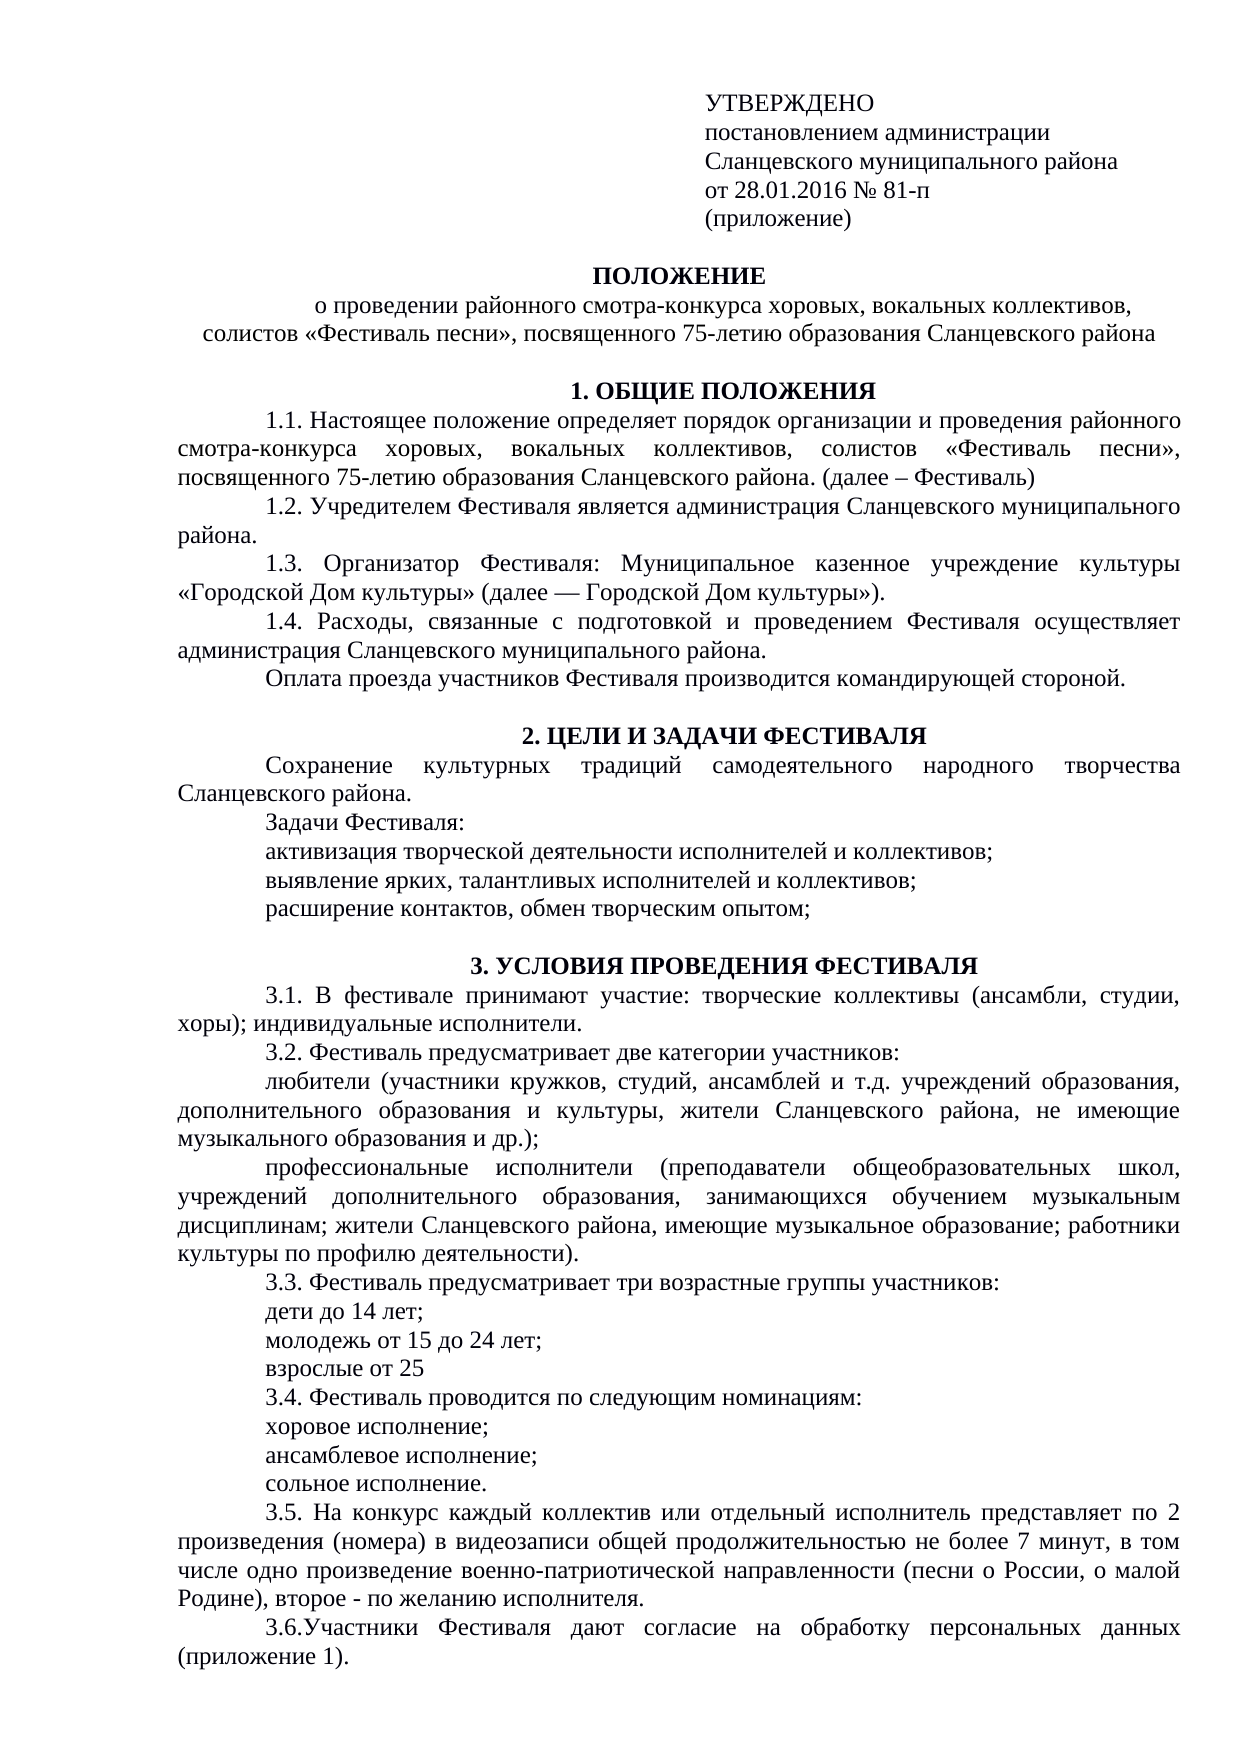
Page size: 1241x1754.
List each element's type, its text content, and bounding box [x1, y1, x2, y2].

list 2. ЦЕЛИ И ЗАДАЧИ ФЕСТИВАЛЯ [177, 721, 1181, 750]
text Сланцевского муниципального района [177, 146, 1181, 175]
text 1.1. Настоящее положение определяет порядок организации и проведения районного смотра-конкурса хоровых, вокальных коллективов, солистов «Фестиваль песни», посвященного 75-летию образования Сланцевского района. (далее – Фестиваль) [177, 405, 1181, 491]
text о проведении районного смотра-конкурса хоровых, вокальных коллективов, солистов «Фестиваль песни», посвященного 75-летию образования Сланцевского района [177, 290, 1181, 347]
text постановлением администрации [177, 117, 1181, 146]
text Сохранение культурных традиций самодеятельного народного творчества Сланцевского района. [177, 750, 1181, 807]
text 1.3. Организатор Фестиваля: Муниципальное казенное учреждение культуры «Городской Дом культуры» (далее — Городской Дом культуры»). [177, 548, 1181, 606]
text выявление ярких, талантливых исполнителей и коллективов; [177, 865, 1181, 893]
text Оплата проезда участников Фестиваля производится командирующей стороной. [177, 663, 1181, 692]
text ПОЛОЖЕНИЕ [177, 261, 1181, 290]
text УТВЕРЖДЕНО [177, 88, 1181, 117]
text 3.3. Фестиваль предусматривает три возрастные группы участников: [177, 1267, 1181, 1296]
text любители (участники кружков, студий, ансамблей и т.д. учреждений образования, дополнительного образования и культуры, жители Сланцевского района, не имеющие музыкального образования и др.); [177, 1066, 1181, 1152]
text молодежь от 15 до 24 лет; [177, 1325, 1181, 1353]
text профессиональные исполнители (преподаватели общеобразовательных школ, учреждений дополнительного образования, занимающихся обучением музыкальным дисциплинам; жители Сланцевского района, имеющие музыкальное образование; работники культуры по профилю деятельности). [177, 1152, 1181, 1267]
text (приложение) [177, 203, 1181, 232]
text 3.6.Участники Фестиваля дают согласие на обработку персональных данных (приложение 1). [177, 1612, 1181, 1670]
text Задачи Фестиваля: [177, 807, 1181, 836]
text 1.2. Учредителем Фестиваля является администрация Сланцевского муниципального района. [177, 491, 1181, 548]
text 1. ОБЩИЕ ПОЛОЖЕНИЯ [177, 376, 1181, 405]
text расширение контактов, обмен творческим опытом; [177, 893, 1181, 922]
text дети до 14 лет; [177, 1296, 1181, 1325]
text ансамблевое исполнение; [177, 1440, 1181, 1468]
text 3.1. В фестивале принимают участие: творческие коллективы (ансамбли, студии, хоры); индивидуальные исполнители. [177, 980, 1181, 1037]
text 3.2. Фестиваль предусматривает две категории участников: [177, 1037, 1181, 1066]
text от 28.01.2016 № 81-п [177, 175, 1181, 203]
text 1.4. Расходы, связанные с подготовкой и проведением Фестиваля осуществляет администрация Сланцевского муниципального района. [177, 606, 1181, 663]
text сольное исполнение. [177, 1468, 1181, 1497]
text 3.4. Фестиваль проводится по следующим номинациям: [177, 1382, 1181, 1411]
text 3.5. На конкурс каждый коллектив или отдельный исполнитель представляет по 2 произведения (номера) в видеозаписи общей продолжительностью не более 7 минут, в том числе одно произведение военно-патриотической направленности (песни о России, о малой Родине), второе - по желанию исполнителя. [177, 1497, 1181, 1612]
text хоровое исполнение; [177, 1411, 1181, 1440]
text 3. УСЛОВИЯ ПРОВЕДЕНИЯ ФЕСТИВАЛЯ [177, 951, 1181, 980]
text активизация творческой деятельности исполнителей и коллективов; [177, 836, 1181, 865]
text взрослые от 25 [177, 1353, 1181, 1382]
